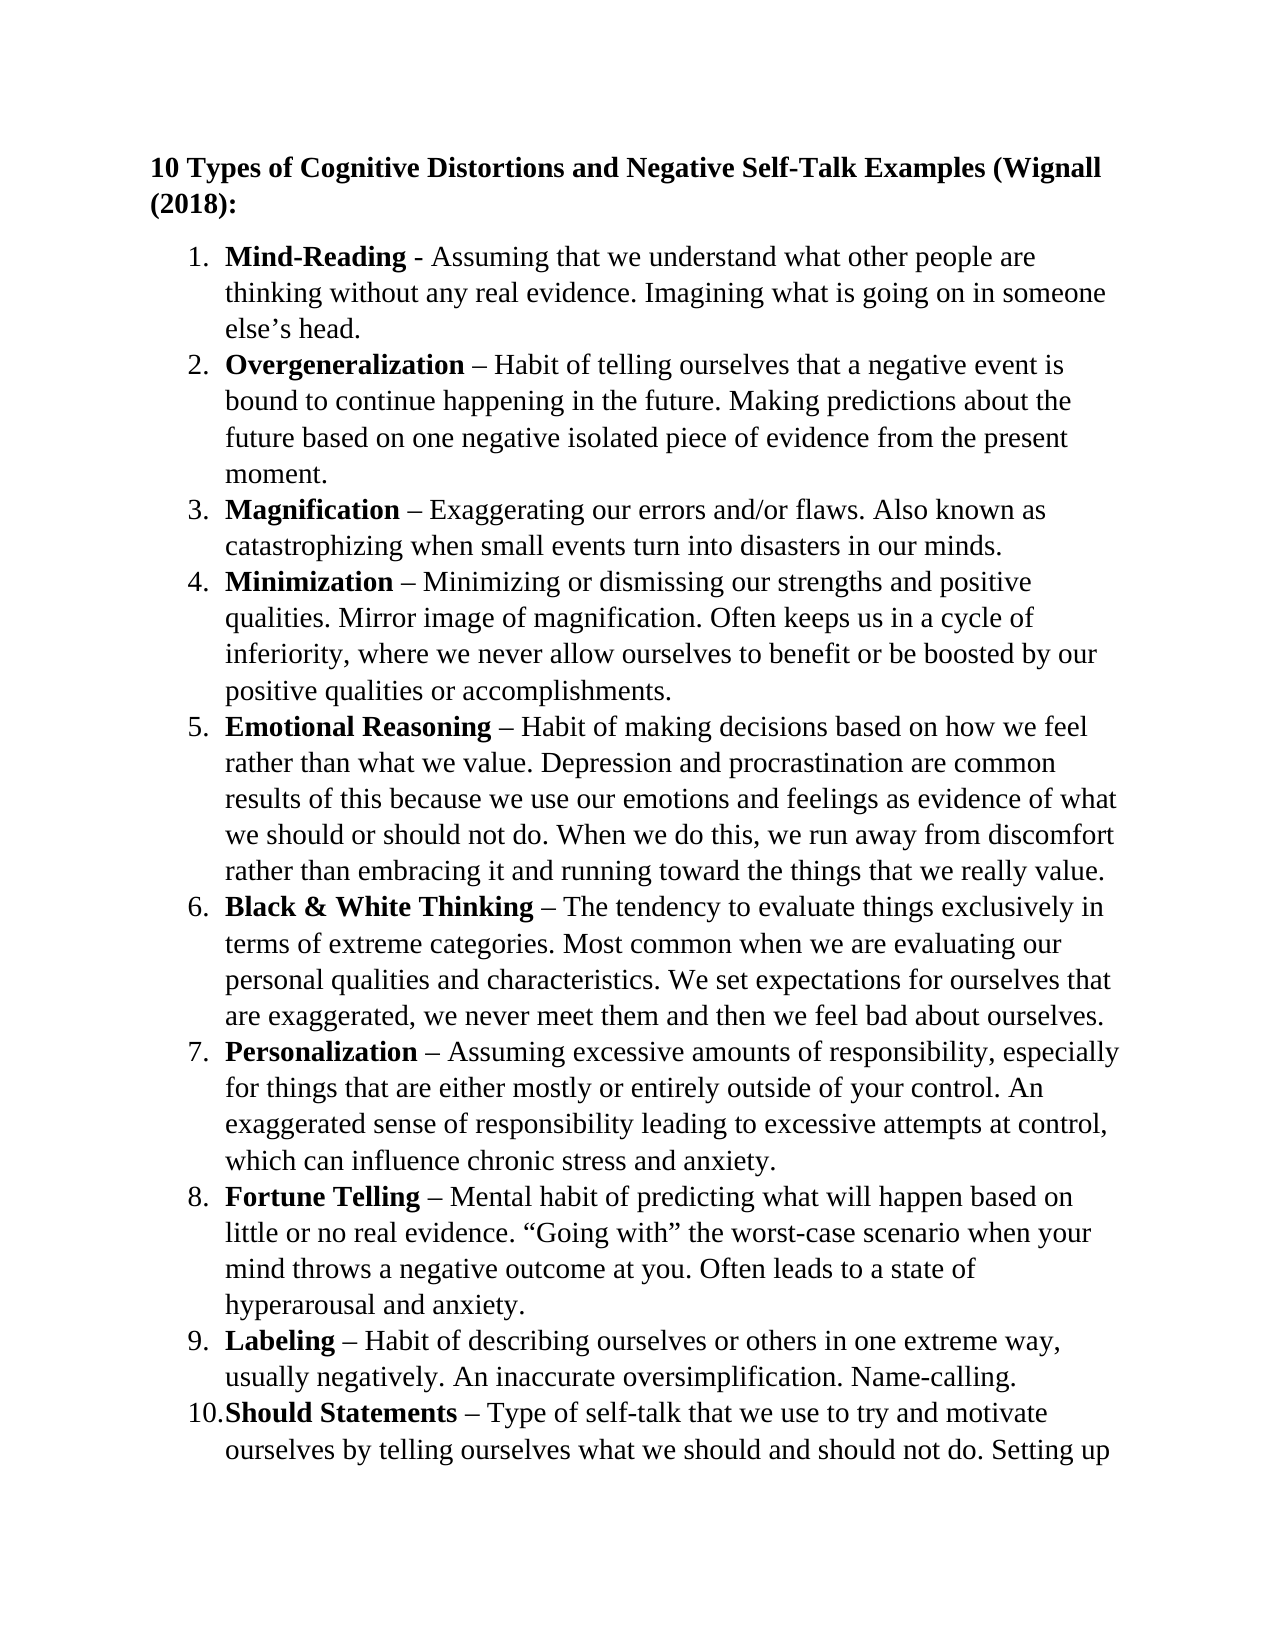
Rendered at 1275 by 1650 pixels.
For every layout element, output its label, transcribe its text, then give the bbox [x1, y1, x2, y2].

list Emotional Reasoning – Habit of making decisions based on how we feel rather than what we value. Depression and procrastination are common results of this because we use our emotions and feelings as evidence of what we should or should not do. When we do this, we run away from discomfort rather than embracing it and running toward the things that we really value. [187, 709, 1125, 887]
list Fortune Telling – Mental habit of predicting what will happen based on little or no real evidence. “Going with” the worst-case scenario when your mind throws a negative outcome at you. Often leads to a state of hyperarousal and anxiety. [187, 1179, 1125, 1321]
list Personalization – Assuming excessive amounts of responsibility, especially for things that are either mostly or entirely outside of your control. An exaggerated sense of responsibility leading to excessive attempts at control, which can influence chronic stress and anxiety. [187, 1034, 1125, 1176]
list Magnification – Exaggerating our errors and/or flaws. Also known as catastrophizing when small events turn into disasters in our minds. [187, 492, 1125, 562]
list Mind-Reading - Assuming that we understand what other people are thinking without any real evidence. Imagining what is going on in someone else’s head. [187, 239, 1125, 345]
text 10 Types of Cognitive Distortions and Negative Self-Talk Examples (Wignall (2018): [150, 150, 1125, 220]
list Black & White Thinking – The tendency to evaluate things exclusively in terms of extreme categories. Most common when we are evaluating our personal qualities and characteristics. We set expectations for ourselves that are exaggerated, we never meet them and then we feel bad about ourselves. [187, 889, 1125, 1032]
list Labeling – Habit of describing ourselves or others in one extreme way, usually negatively. An inaccurate oversimplification. Name-calling. [187, 1323, 1125, 1393]
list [187, 1396, 1125, 1465]
list Minimization – Minimizing or dismissing our strengths and positive qualities. Mirror image of magnification. Often keeps us in a cycle of inferiority, where we never allow ourselves to benefit or be boosted by our positive qualities or accomplishments. [187, 564, 1125, 706]
list Overgeneralization – Habit of telling ourselves that a negative event is bound to continue happening in the future. Making predictions about the future based on one negative isolated piece of evidence from the present moment. [187, 347, 1125, 489]
